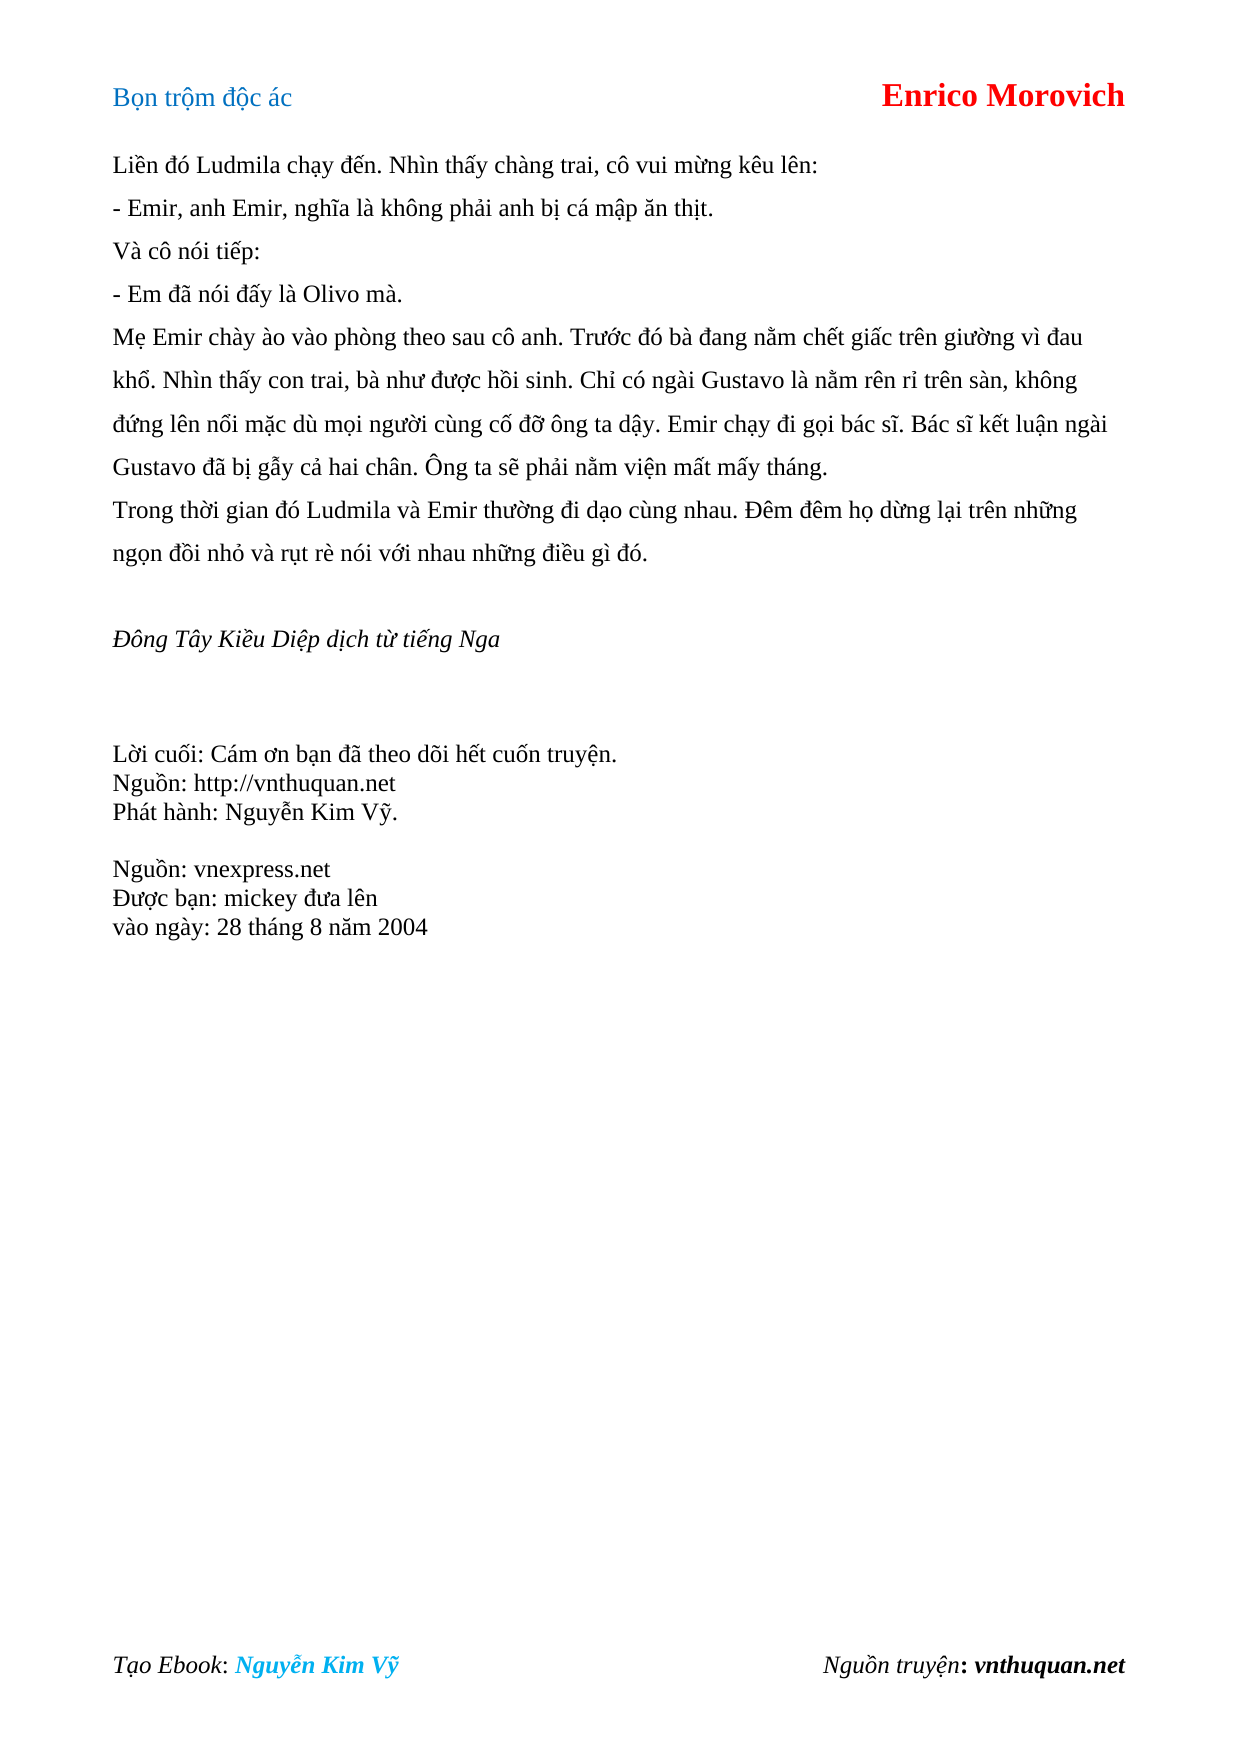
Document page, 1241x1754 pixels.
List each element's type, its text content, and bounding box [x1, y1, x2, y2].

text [112, 150, 1128, 696]
text Lời cuối: Cám ơn bạn đã theo dõi hết cuốn truyện. Nguồn: http://vnthuquan.net Phát hành: Nguyễn Kim Vỹ. Nguồn: vnexpress.net Được bạn: mickey đưa lên vào ngày: 28 tháng 8 năm 2004 [112, 711, 1128, 941]
